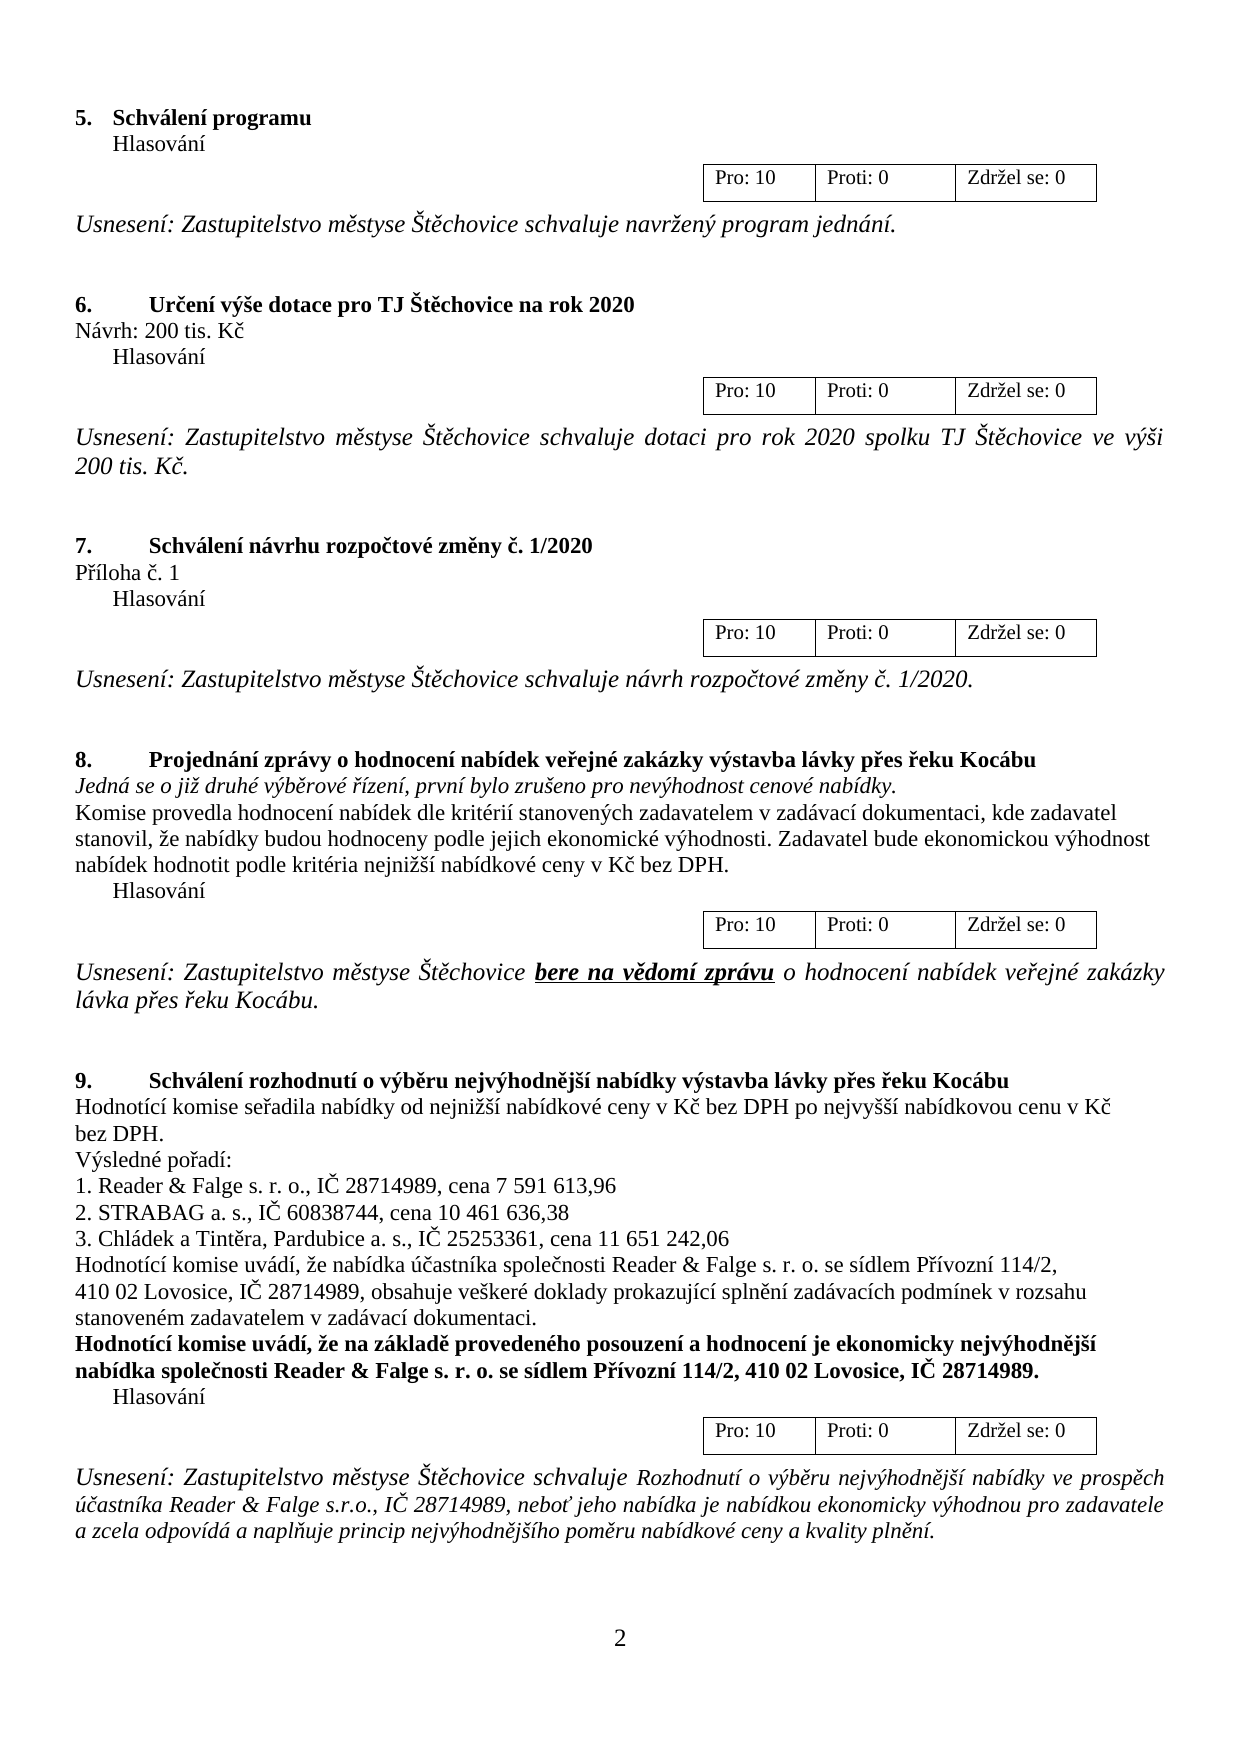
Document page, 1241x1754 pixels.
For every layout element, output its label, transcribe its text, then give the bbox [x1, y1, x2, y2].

table_header Zdržel se: 0 [956, 1418, 1096, 1453]
text Usnesení: Zastupitelstvo městyse Štěchovice schvaluje Rozhodnutí o výběru nejvýhodnější nabídky ve prospěch účastníka Reader & Falge s.r.o., IČ 28714989, neboť jeho nabídka je nabídkou ekonomicky výhodnou pro zadavatele a zcela odpovídá a naplňuje princip nejvýhodnějšího poměru nabídkové ceny a kvality plnění. [75, 1462, 1165, 1544]
text Jedná se o již druhé výběrové řízení, první bylo zrušeno pro nevýhodnost cenové nabídky. [75, 772, 1165, 798]
table_header Proti: 0 [816, 912, 955, 948]
table_header Proti: 0 [816, 620, 955, 656]
text 3. Chládek a Tintěra, Pardubice a. s., IČ 25253361, cena 11 651 242,06 [75, 1225, 1165, 1251]
list Hlasování [112, 585, 1165, 612]
text 8. Projednání zprávy o hodnocení nabídek veřejné zakázky výstavba lávky přes řeku Kocábu [75, 746, 1165, 772]
text Příloha č. 1 [75, 559, 1165, 585]
text Výsledné pořadí: [75, 1146, 1165, 1172]
text 9. Schválení rozhodnutí o výběru nejvýhodnější nabídky výstavba lávky přes řeku Kocábu [75, 1067, 1165, 1093]
list Hlasování [112, 1383, 1165, 1409]
table_header Pro: 10 [704, 378, 815, 414]
text Usnesení: Zastupitelstvo městyse Štěchovice schvaluje návrh rozpočtové změny č. 1/2020. [75, 664, 1165, 693]
table_header Pro: 10 [704, 165, 815, 201]
table_header Zdržel se: 0 [956, 912, 1096, 948]
table_header Zdržel se: 0 [956, 378, 1096, 414]
table_header Zdržel se: 0 [956, 620, 1096, 656]
table_header Pro: 10 [704, 620, 815, 656]
text 1. Reader & Falge s. r. o., IČ 28714989, cena 7 591 613,96 [75, 1172, 1165, 1199]
list Hlasování [112, 130, 1165, 156]
text Hodnotící komise uvádí, že na základě provedeného posouzení a hodnocení je ekonomicky nejvýhodnější nabídka společnosti Reader & Falge s. r. o. se sídlem Přívozní 114/2, 410 02 Lovosice, IČ 28714989. [75, 1330, 1165, 1383]
text 7. Schválení návrhu rozpočtové změny č. 1/2020 [75, 533, 1165, 559]
text Návrh: 200 tis. Kč [75, 317, 1165, 343]
table_header Pro: 10 [704, 1418, 815, 1453]
list Schválení programu [75, 104, 1165, 130]
table_header Zdržel se: 0 [956, 165, 1096, 201]
table_header Proti: 0 [816, 378, 955, 414]
text Hodnotící komise uvádí, že nabídka účastníka společnosti Reader & Falge s. r. o. se sídlem Přívozní 114/2, 410 02 Lovosice, IČ 28714989, obsahuje veškeré doklady prokazující splnění zadávacích podmínek v rozsahu stanoveném zadavatelem v zadávací dokumentaci. [75, 1251, 1165, 1330]
table_header Proti: 0 [816, 1418, 955, 1453]
text Usnesení: Zastupitelstvo městyse Štěchovice bere na vědomí zprávu o hodnocení nabídek veřejné zakázky lávka přes řeku Kocábu. [75, 957, 1165, 1014]
table_header Proti: 0 [816, 165, 955, 201]
list Hlasování [112, 343, 1165, 370]
text Usnesení: Zastupitelstvo městyse Štěchovice schvaluje dotaci pro rok 2020 spolku TJ Štěchovice ve výši 200 tis. Kč. [75, 422, 1165, 480]
text Usnesení: Zastupitelstvo městyse Štěchovice schvaluje navržený program jednání. [75, 209, 1165, 238]
text 2. STRABAG a. s., IČ 60838744, cena 10 461 636,38 [75, 1199, 1165, 1225]
text Komise provedla hodnocení nabídek dle kritérií stanovených zadavatelem v zadávací dokumentaci, kde zadavatel stanovil, že nabídky budou hodnoceny podle jejich ekonomické výhodnosti. Zadavatel bude ekonomickou výhodnost nabídek hodnotit podle kritéria nejnižší nabídkové ceny v Kč bez DPH. [75, 798, 1165, 878]
text Hodnotící komise seřadila nabídky od nejnižší nabídkové ceny v Kč bez DPH po nejvyšší nabídkovou cenu v Kč bez DPH. [75, 1093, 1165, 1146]
text 6. Určení výše dotace pro TJ Štěchovice na rok 2020 [75, 291, 1165, 317]
list Hlasování [112, 878, 1165, 904]
table_header Pro: 10 [704, 912, 815, 948]
